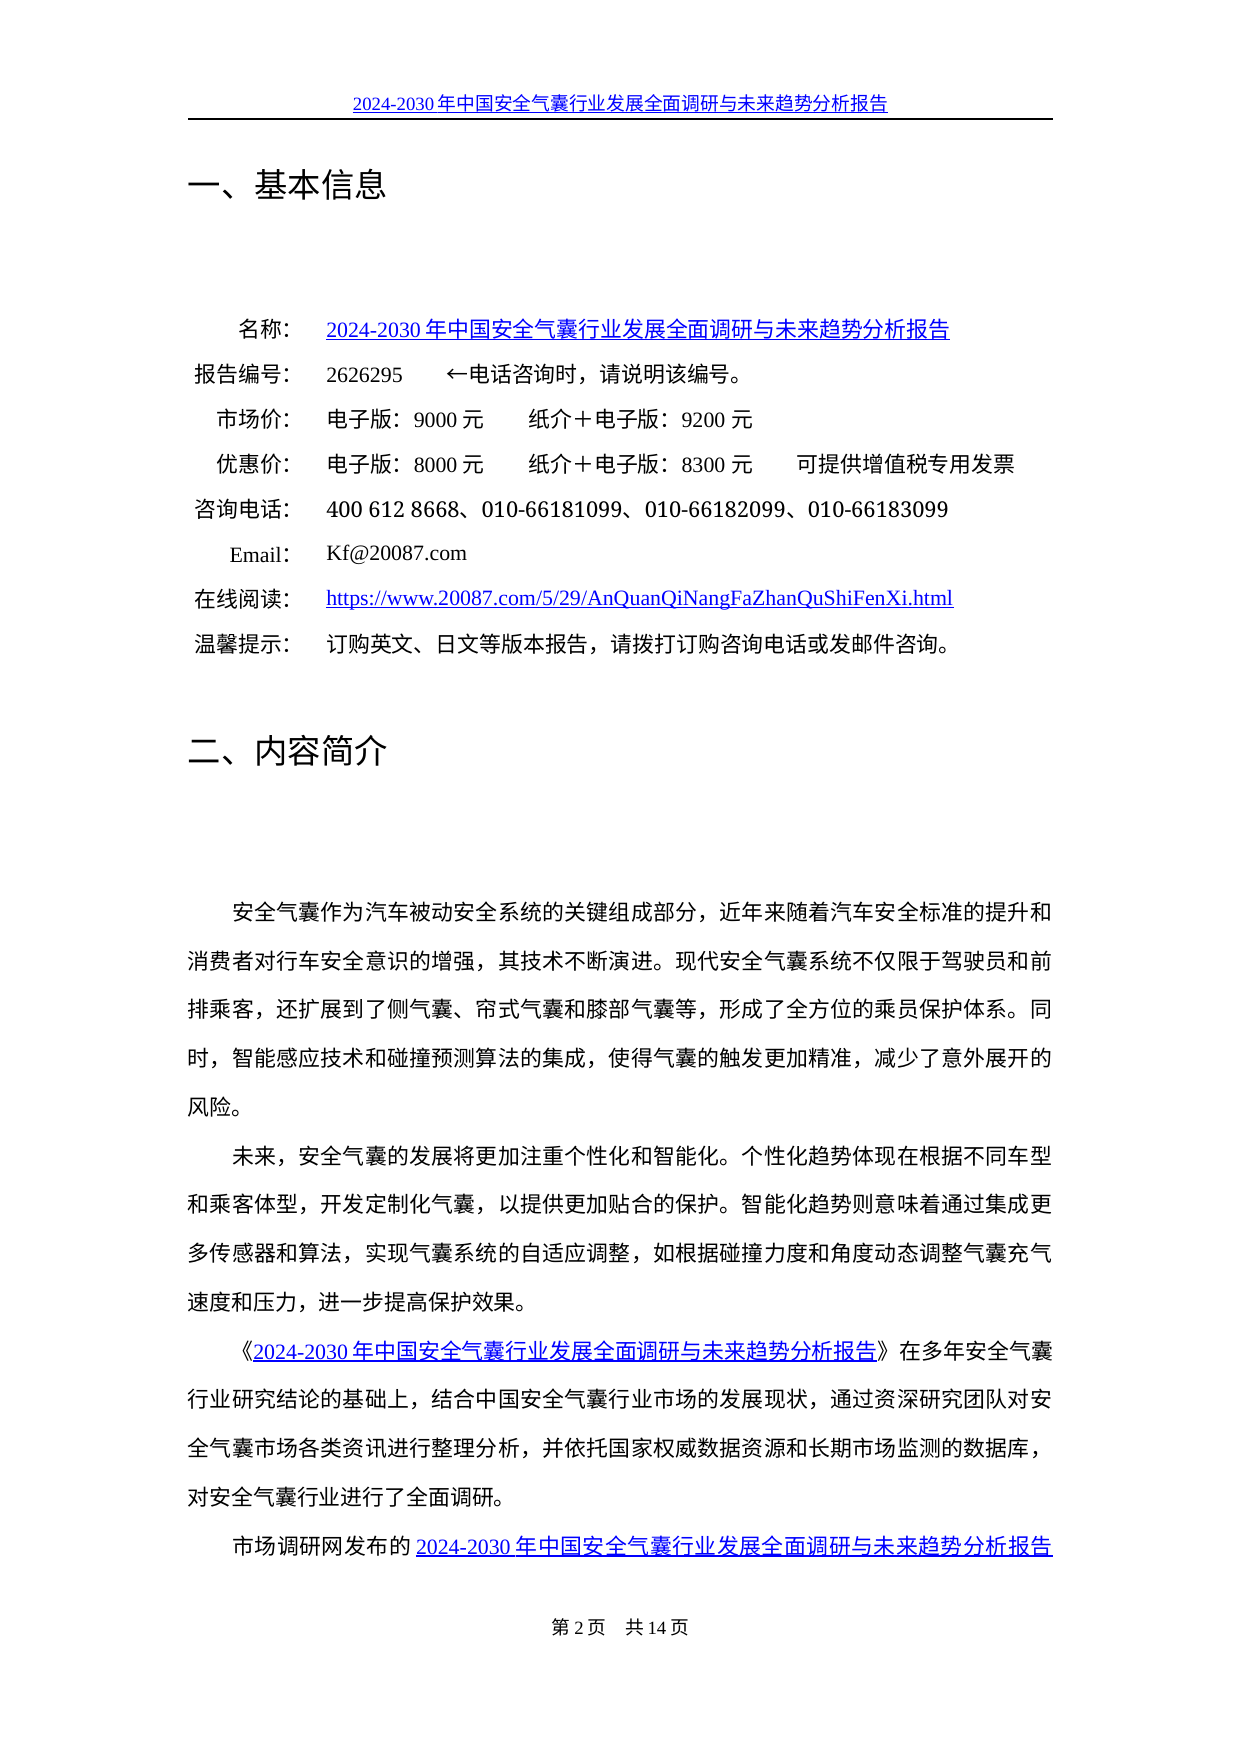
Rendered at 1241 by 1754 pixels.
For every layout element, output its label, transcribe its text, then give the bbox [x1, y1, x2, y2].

table_cell [315, 582, 1073, 627]
title 二、内容简介 [187, 717, 1053, 782]
table_cell Kf@20087.com [315, 537, 1073, 582]
title 一、基本信息 [187, 150, 1053, 215]
table_cell 2626295 ←电话咨询时，请说明该编号。 [315, 357, 1073, 402]
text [187, 894, 1053, 1561]
table_cell 电子版：9000 元 纸介＋电子版：9200 元 [315, 402, 1073, 447]
table_cell 订购英文、日文等版本报告，请拨打订购咨询电话或发邮件咨询。 [315, 627, 1073, 672]
table_cell 400 612 8668、010-66181099、010-66182099、010-66183099 [315, 492, 1073, 537]
table_cell Email： [167, 537, 315, 582]
table_cell 优惠价： [167, 447, 315, 492]
table_cell 咨询电话： [167, 492, 315, 537]
table_cell 电子版：8000 元 纸介＋电子版：8300 元 可提供增值税专用发票 [315, 447, 1073, 492]
table_cell 在线阅读： [167, 582, 315, 627]
table_header 2024-2030年中国安全气囊行业发展全面调研与未来趋势分析报告 [315, 312, 1073, 357]
table_cell 市场价： [167, 402, 315, 447]
table_cell 报告编号： [167, 357, 315, 402]
table_cell 温馨提示： [167, 627, 315, 672]
table_header 名称： [167, 312, 315, 357]
